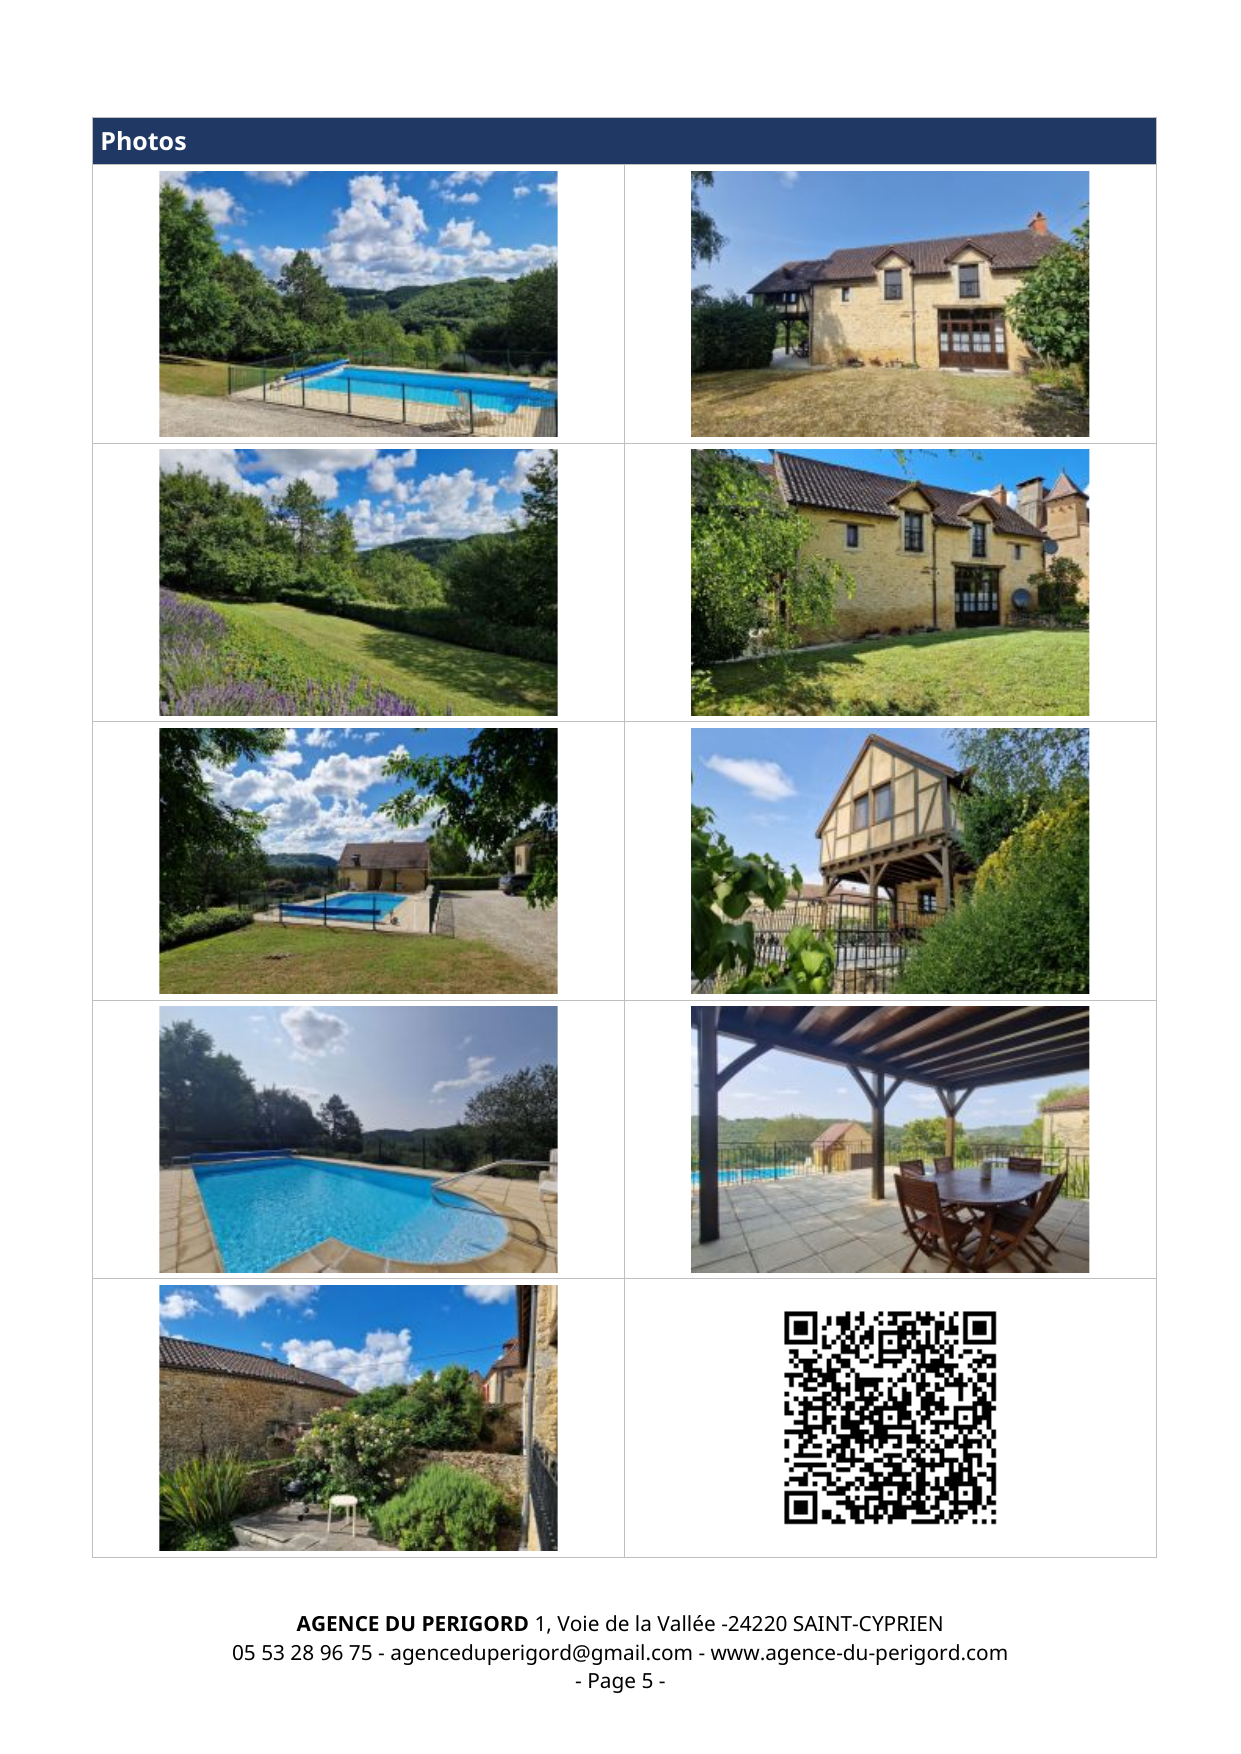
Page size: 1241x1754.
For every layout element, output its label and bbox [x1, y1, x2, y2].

table_header [93, 1001, 624, 1278]
table_header [625, 1279, 1156, 1557]
picture [159, 728, 558, 994]
picture [691, 449, 1090, 716]
picture [159, 1006, 558, 1273]
table_header [93, 722, 624, 1000]
table_header [625, 165, 1156, 443]
picture [159, 1285, 558, 1551]
table_header [93, 165, 624, 443]
table_header [625, 722, 1156, 1000]
picture [691, 171, 1090, 437]
picture [691, 1006, 1090, 1273]
picture [780, 1307, 1001, 1529]
table_header [625, 1001, 1156, 1278]
picture [691, 728, 1090, 994]
picture [159, 449, 558, 716]
picture [159, 171, 558, 437]
table_header [625, 444, 1156, 721]
table_header [93, 444, 624, 721]
table_header [93, 1279, 624, 1557]
